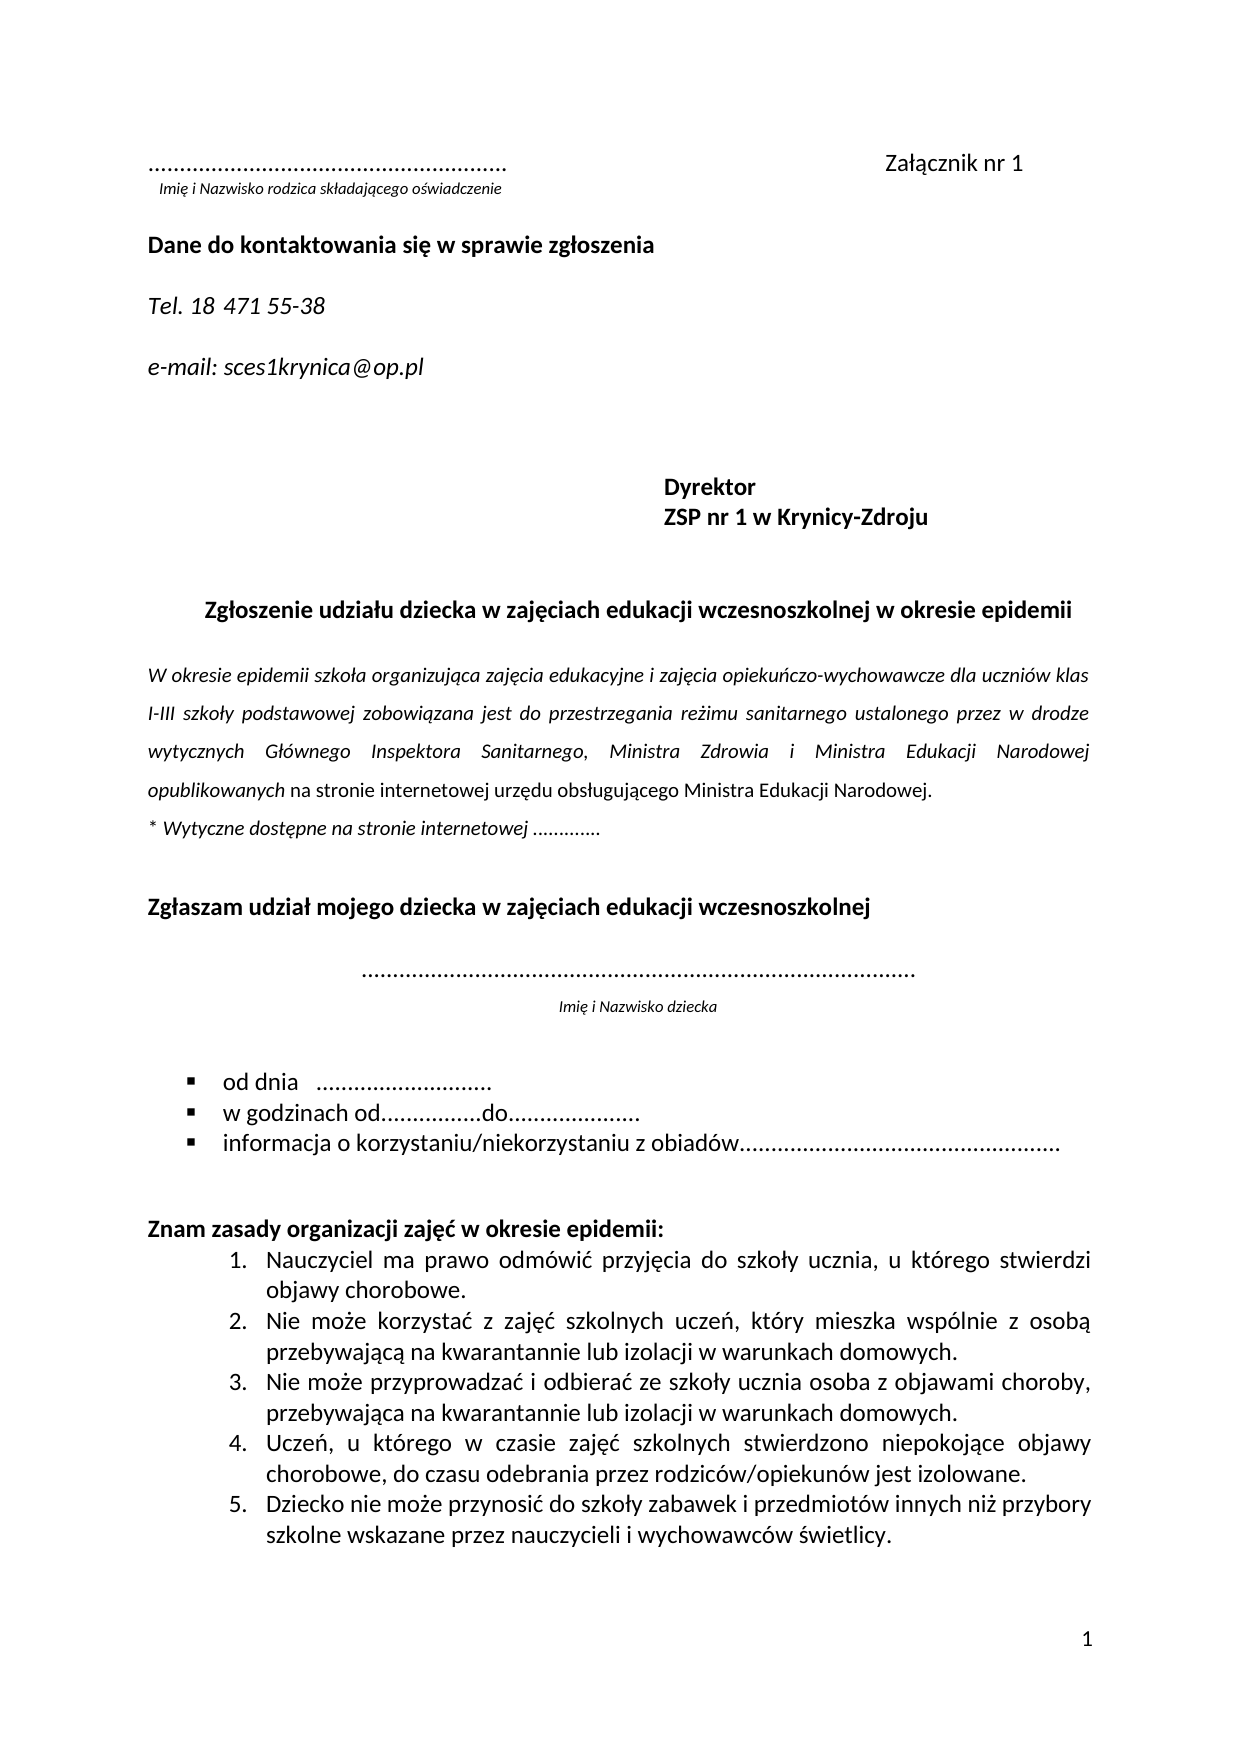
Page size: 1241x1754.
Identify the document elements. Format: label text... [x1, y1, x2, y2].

text Dane do kontaktowania się w sprawie zgłoszenia [148, 229, 1093, 259]
list informacja o korzystaniu/niekorzystaniu z obiadów................................................... [185, 1127, 1093, 1158]
text ........................................................................................ [185, 953, 1093, 984]
text ......................................................... Załącznik nr 1 [148, 148, 1093, 178]
list Dziecko nie może przynosić do szkoły zabawek i przedmiotów innych niż przybory szkolne wskazane przez nauczycieli i wychowawców świetlicy. [228, 1488, 1093, 1549]
text e-mail: sces1krynica@op.pl [148, 351, 1093, 382]
text ZSP nr 1 w Krynicy-Zdroju [628, 501, 1093, 532]
text Znam zasady organizacji zajęć w okresie epidemii: [148, 1213, 1093, 1244]
text * Wytyczne dostępne na stronie internetowej ............. [148, 815, 1093, 840]
text Tel. 18 471 55-38 [148, 290, 1093, 321]
text Zgłoszenie udziału dziecka w zajęciach edukacji wczesnoszkolnej w okresie epidemii [185, 594, 1093, 624]
text Zgłaszam udział mojego dziecka w zajęciach edukacji wczesnoszkolnej [148, 891, 1093, 922]
list Nie może przyprowadzać i odbierać ze szkoły ucznia osoba z objawami choroby, przebywająca na kwarantannie lub izolacji w warunkach domowych. [228, 1366, 1093, 1427]
list Nie może korzystać z zajęć szkolnych uczeń, który mieszka wspólnie z osobą przebywającą na kwarantannie lub izolacji w warunkach domowych. [228, 1305, 1093, 1366]
text Dyrektor [148, 443, 1093, 501]
list Uczeń, u którego w czasie zajęć szkolnych stwierdzono niepokojące objawy chorobowe, do czasu odebrania przez rodziców/opiekunów jest izolowane. [228, 1427, 1093, 1488]
text W okresie epidemii szkoła organizująca zajęcia edukacyjne i zajęcia opiekuńczo-wychowawcze dla uczniów klas I-III szkoły podstawowej zobowiązana jest do przestrzegania reżimu sanitarnego ustalonego przez w drodze wytycznych Głównego Inspektora Sanitarnego, Ministra Zdrowia i Ministra Edukacji Narodowej opublikowanych na stronie internetowej urzędu obsługującego Ministra Edukacji Narodowej. [148, 662, 1093, 802]
list od dnia ............................ [185, 1066, 1093, 1097]
text Imię i Nazwisko dziecka [185, 997, 1093, 1017]
text Imię i Nazwisko rodzica składającego oświadczenie [148, 178, 1093, 198]
list w godzinach od................do..................... [185, 1097, 1093, 1127]
list Nauczyciel ma prawo odmówić przyjęcia do szkoły ucznia, u którego stwierdzi objawy chorobowe. [228, 1244, 1093, 1305]
